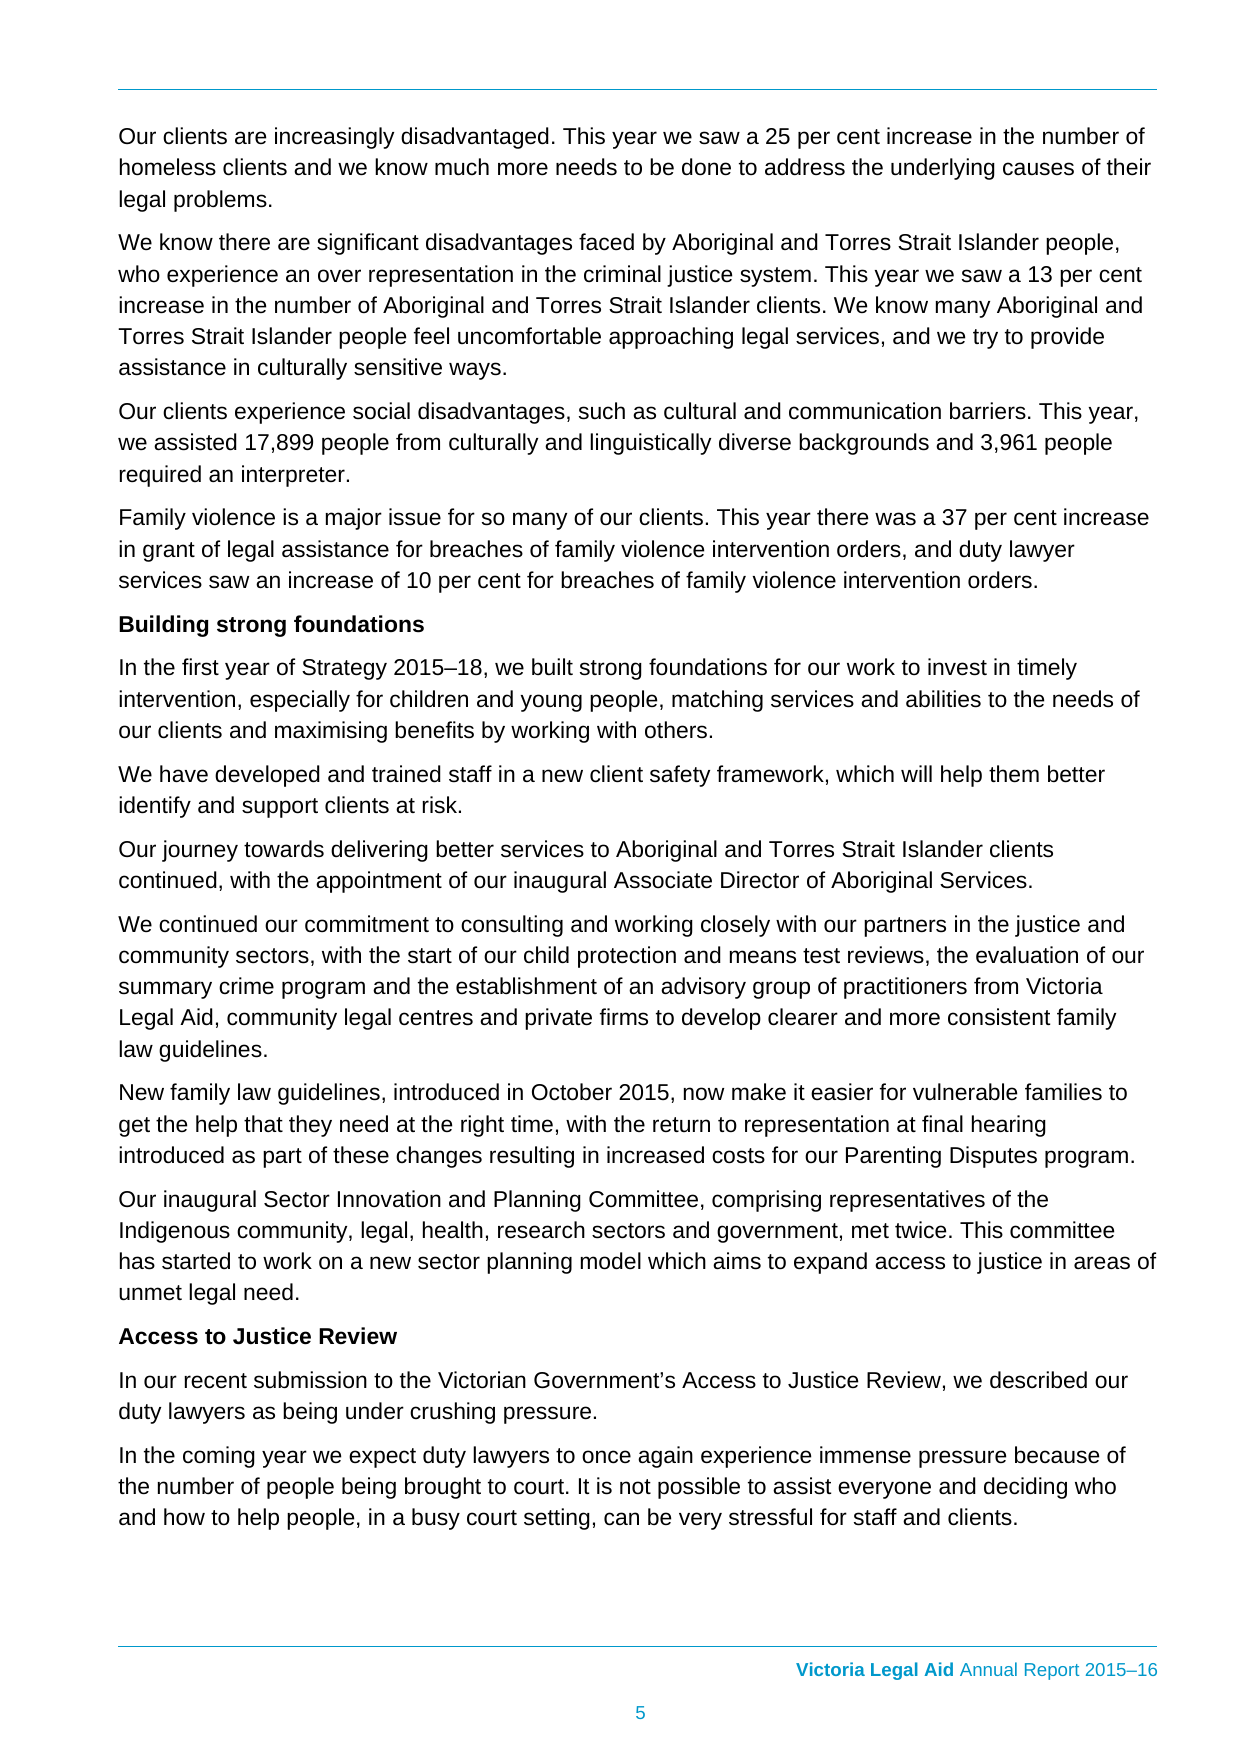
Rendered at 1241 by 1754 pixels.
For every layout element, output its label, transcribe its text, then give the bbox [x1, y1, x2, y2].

text Family violence is a major issue for so many of our clients. This year there was a 37 per cent increase in grant of legal assistance for breaches of family violence intervention orders, and duty lawyer services saw an increase of 10 per cent for breaches of family violence intervention orders. [118, 499, 1157, 593]
text We have developed and trained staff in a new client safety framework, which will help them better identify and support clients at risk. [118, 756, 1157, 818]
text We know there are significant disadvantages faced by Aboriginal and Torres Strait Islander people, who experience an over representation in the criminal justice system. This year we saw a 13 per cent increase in the number of Aboriginal and Torres Strait Islander clients. We know many Aboriginal and Torres Strait Islander people feel uncomfortable approaching legal services, and we try to provide assistance in culturally sensitive ways. [118, 224, 1157, 381]
text In the first year of Strategy 2015–18, we built strong foundations for our work to invest in timely intervention, especially for children and young people, matching services and abilities to the needs of our clients and maximising benefits by working with others. [118, 649, 1157, 743]
text Our journey towards delivering better services to Aboriginal and Torres Strait Islander clients continued, with the appointment of our inaugural Associate Director of Aboriginal Services. [118, 831, 1157, 893]
text New family law guidelines, introduced in October 2015, now make it easier for vulnerable families to get the help that they need at the right time, with the return to representation at final hearing introduced as part of these changes resulting in increased costs for our Parenting Disputes program. [118, 1074, 1157, 1168]
text Our clients are increasingly disadvantaged. This year we saw a 25 per cent increase in the number of homeless clients and we know much more needs to be done to address the underlying causes of their legal problems. [118, 118, 1157, 212]
text In our recent submission to the Victorian Government’s Access to Justice Review, we described our duty lawyers as being under crushing pressure. [118, 1362, 1157, 1424]
text Our inaugural Sector Innovation and Planning Committee, comprising representatives of the Indigenous community, legal, health, research sectors and government, met twice. This committee has started to work on a new sector planning model which aims to expand access to justice in areas of unmet legal need. [118, 1181, 1157, 1306]
text In the coming year we expect duty lawyers to once again experience immense pressure because of the number of people being brought to court. It is not possible to assist everyone and deciding who and how to help people, in a busy court setting, can be very stressful for staff and clients. [118, 1437, 1157, 1531]
text We continued our commitment to consulting and working closely with our partners in the justice and community sectors, with the start of our child protection and means test reviews, the evaluation of our summary crime program and the establishment of an advisory group of practitioners from Victoria Legal Aid, community legal centres and private firms to develop clearer and more consistent family law guidelines. [118, 906, 1157, 1062]
text Access to Justice Review [118, 1318, 1157, 1349]
text Our clients experience social disadvantages, such as cultural and communication barriers. This year, we assisted 17,899 people from culturally and linguistically diverse backgrounds and 3,961 people required an interpreter. [118, 393, 1157, 487]
text Building strong foundations [118, 606, 1157, 637]
